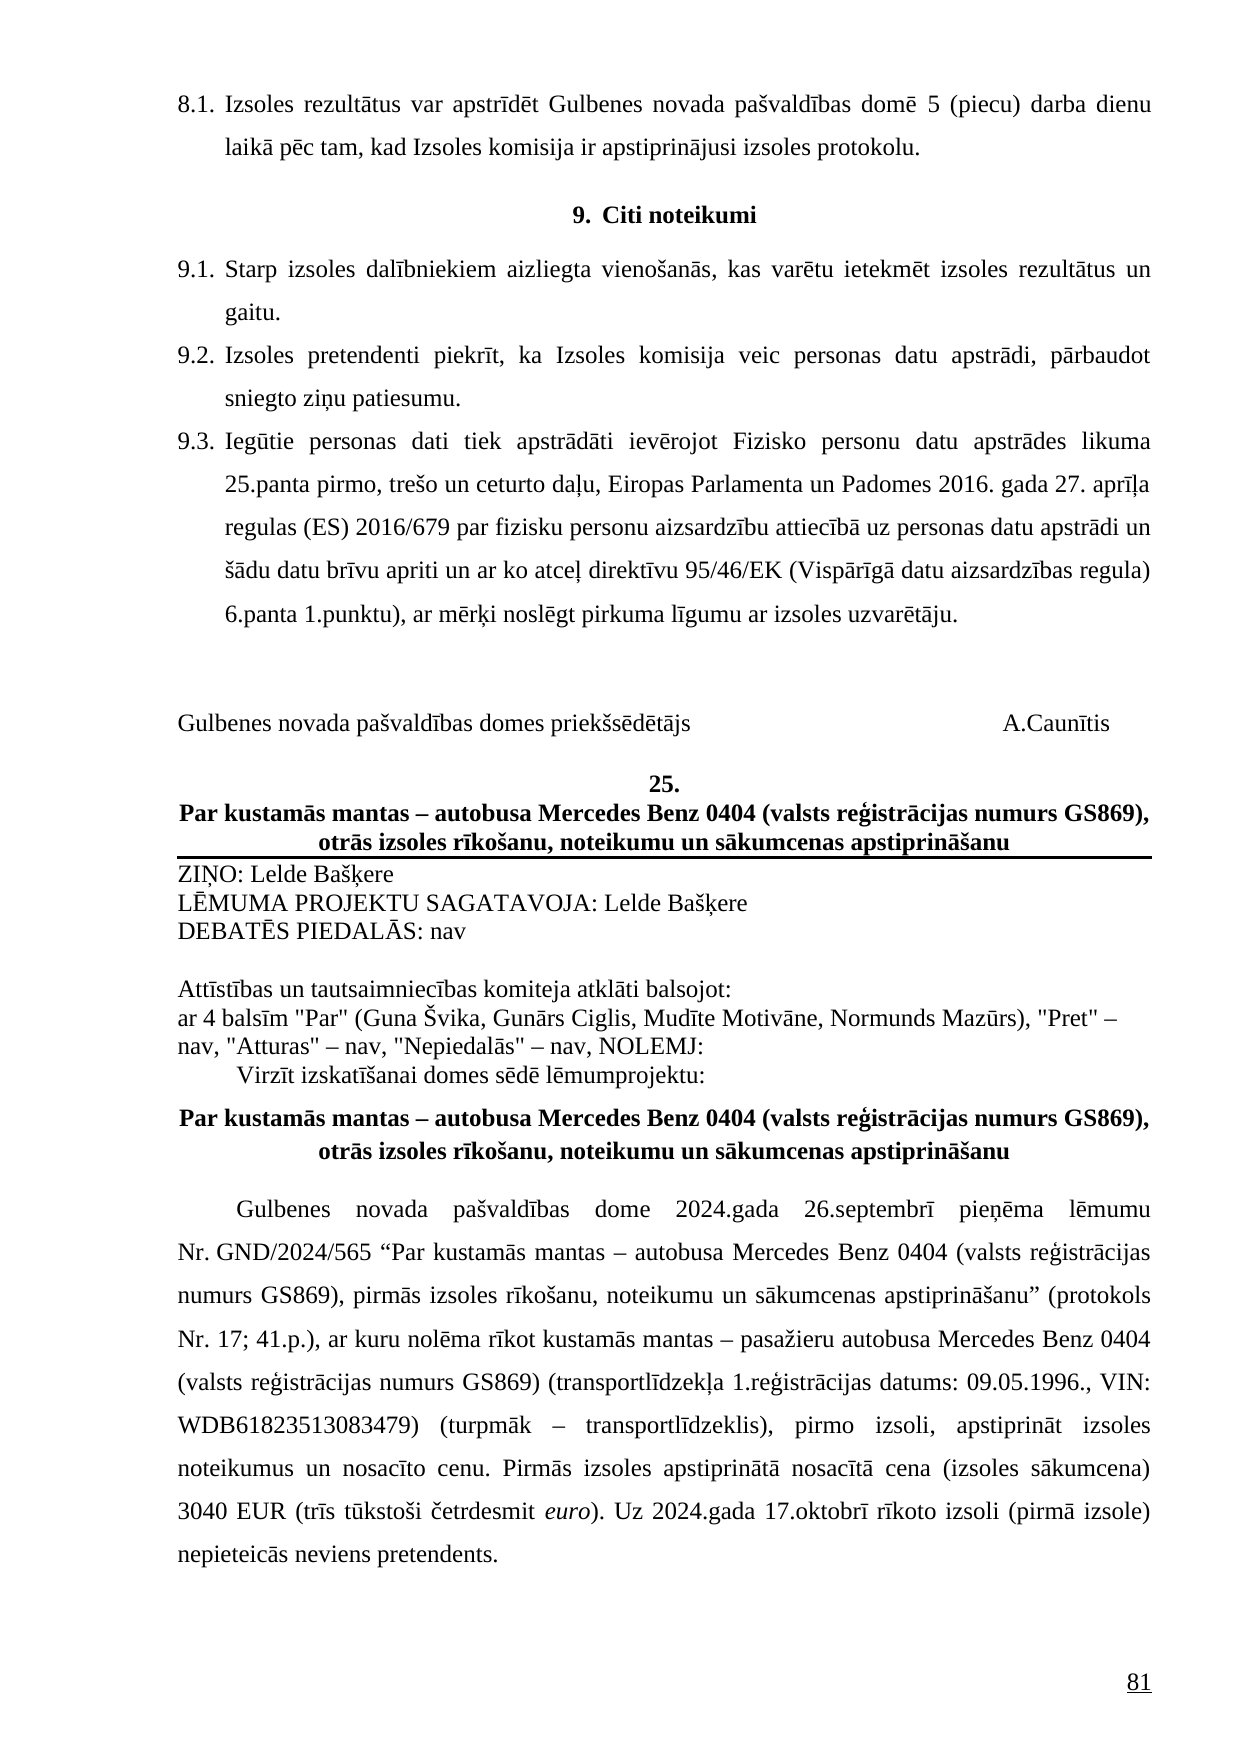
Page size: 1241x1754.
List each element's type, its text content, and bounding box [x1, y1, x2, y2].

list Citi noteikumi [177, 200, 1152, 229]
list Iegūtie personas dati tiek apstrādāti ievērojot Fizisko personu datu apstrādes likuma 25.panta pirmo, trešo un ceturto daļu, Eiropas Parlamenta un Padomes 2016. gada 27. aprīļa regulas (ES) 2016/679 par fizisku personu aizsardzību attiecībā uz personas datu apstrādi un šādu datu brīvu apriti un ar ko atceļ direktīvu 95/46/EK (Vispārīgā datu aizsardzības regula) 6.panta 1.punktu), ar mērķi noslēgt pirkuma līgumu ar izsoles uzvarētāju. [177, 426, 1152, 627]
text Par kustamās mantas – autobusa Mercedes Benz 0404 (valsts reģistrācijas numurs GS869), otrās izsoles rīkošanu, noteikumu un sākumcenas apstiprināšanu [177, 1103, 1152, 1165]
text Par kustamās mantas – autobusa Mercedes Benz 0404 (valsts reģistrācijas numurs GS869), otrās izsoles rīkošanu, noteikumu un sākumcenas apstiprināšanu [177, 798, 1152, 856]
text 25. [177, 769, 1152, 798]
list Izsoles pretendenti piekrīt, ka Izsoles komisija veic personas datu apstrādi, pārbaudot sniegto ziņu patiesumu. [177, 340, 1152, 412]
text ar 4 balsīm "Par" (Guna Švika, Gunārs Ciglis, Mudīte Motivāne, Normunds Mazūrs), "Pret" – nav, "Atturas" – nav, "Nepiedalās" – nav, NOLEMJ: [177, 1003, 1152, 1060]
list Izsoles rezultātus var apstrīdēt Gulbenes novada pašvaldības domē 5 (piecu) darba dienu laikā pēc tam, kad Izsoles komisija ir apstiprinājusi izsoles protokolu. [177, 89, 1152, 161]
text Gulbenes novada pašvaldības dome 2024.gada 26.septembrī pieņēma lēmumu Nr. GND/2024/565 “Par kustamās mantas – autobusa Mercedes Benz 0404 (valsts reģistrācijas numurs GS869), pirmās izsoles rīkošanu, noteikumu un sākumcenas apstiprināšanu” (protokols Nr. 17; 41.p.), ar kuru nolēma rīkot kustamās mantas – pasažieru autobusa Mercedes Benz 0404 (valsts reģistrācijas numurs GS869) (transportlīdzekļa 1.reģistrācijas datums: 09.05.1996., VIN: WDB61823513083479) (turpmāk – transportlīdzeklis), pirmo izsoli, apstiprināt izsoles noteikumus un nosacīto cenu. Pirmās izsoles apstiprinātā nosacītā cena (izsoles sākumcena) 3040 EUR (trīs tūkstoši četrdesmit euro). Uz 2024.gada 17.oktobrī rīkoto izsoli (pirmā izsole) nepieteicās neviens pretendents. [177, 1194, 1152, 1568]
text DEBATĒS PIEDALĀS: nav [177, 916, 1152, 945]
text Attīstības un tautsaimniecības komiteja atklāti balsojot: [177, 974, 1152, 1003]
list Starp izsoles dalībniekiem aizliegta vienošanās, kas varētu ietekmēt izsoles rezultātus un gaitu. [177, 254, 1152, 326]
text Virzīt izskatīšanai domes sēdē lēmumprojektu: [177, 1060, 1152, 1089]
text ZIŅO: Lelde Bašķere [177, 859, 1152, 888]
text Gulbenes novada pašvaldības domes priekšsēdētājs A.Caunītis [177, 708, 1147, 737]
text LĒMUMA PROJEKTU SAGATAVOJA: Lelde Bašķere [177, 888, 1152, 916]
